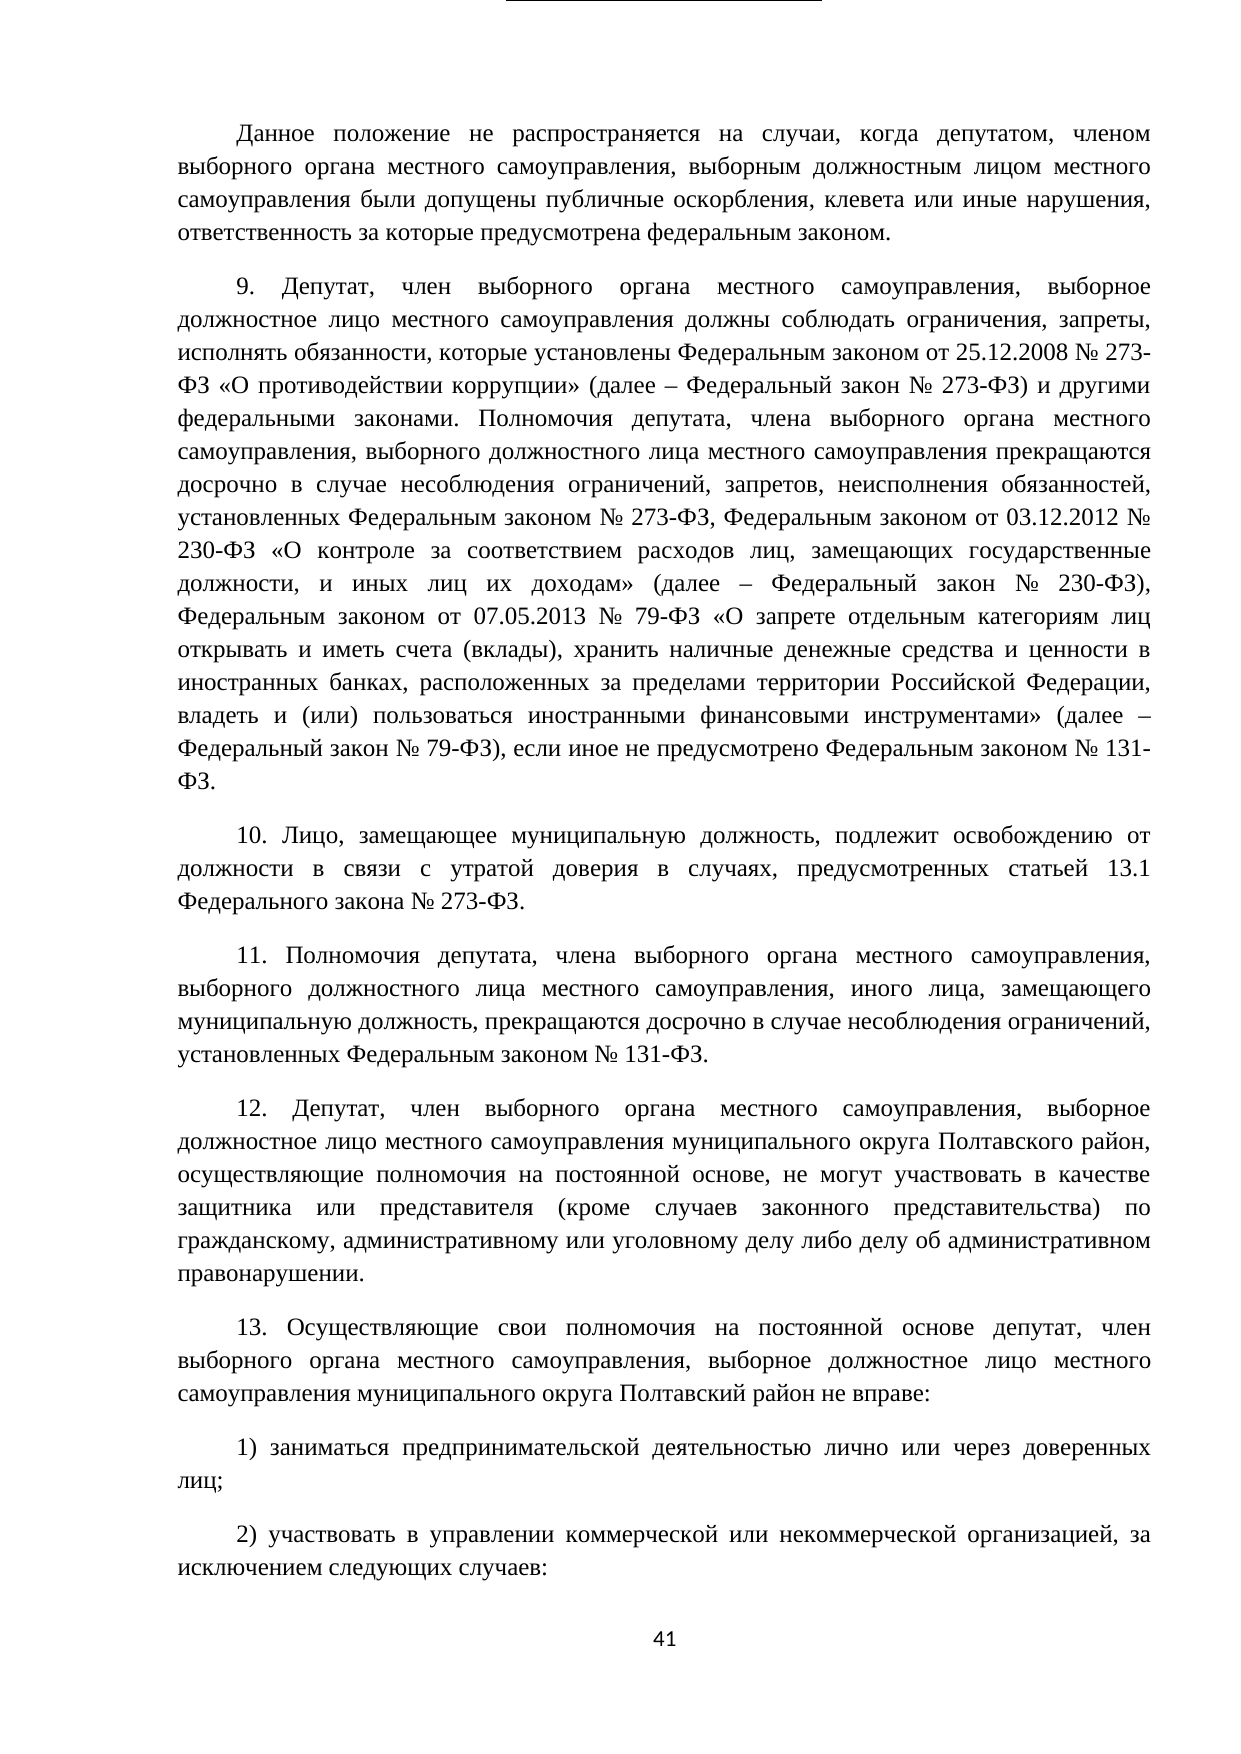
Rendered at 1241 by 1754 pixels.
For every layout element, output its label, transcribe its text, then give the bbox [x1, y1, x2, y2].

text 12. Депутат, член выборного органа местного самоуправления, выборное должностное лицо местного самоуправления муниципального округа Полтавского район, осуществляющие полномочия на постоянной основе, не могут участвовать в качестве защитника или представителя (кроме случаев законного представительства) по гражданскому, административному или уголовному делу либо делу об административном правонарушении. [177, 1093, 1152, 1287]
text 11. Полномочия депутата, члена выборного органа местного самоуправления, выборного должностного лица местного самоуправления, иного лица, замещающего муниципальную должность, прекращаются досрочно в случае несоблюдения ограничений, установленных Федеральным законом № 131-ФЗ. [177, 940, 1152, 1068]
text 13. Осуществляющие свои полномочия на постоянной основе депутат, член выборного органа местного самоуправления, выборное должностное лицо местного самоуправления муниципального округа Полтавский район не вправе: [177, 1312, 1152, 1407]
text 2) участвовать в управлении коммерческой или некоммерческой организацией, за исключением следующих случаев: [177, 1519, 1152, 1581]
text Данное положение не распространяется на случаи, когда депутатом, членом выборного органа местного самоуправления, выборным должностным лицом местного самоуправления были допущены публичные оскорбления, клевета или иные нарушения, ответственность за которые предусмотрена федеральным законом. [177, 118, 1152, 246]
text 10. Лицо, замещающее муниципальную должность, подлежит освобождению от должности в связи с утратой доверия в случаях, предусмотренных статьей 13.1 Федерального закона № 273-ФЗ. [177, 820, 1152, 915]
text 1) заниматься предпринимательской деятельностью лично или через доверенных лиц; [177, 1432, 1152, 1494]
text 9. Депутат, член выборного органа местного самоуправления, выборное должностное лицо местного самоуправления должны соблюдать ограничения, запреты, исполнять обязанности, которые установлены Федеральным законом от 25.12.2008 № 273-ФЗ «О противодействии коррупции» (далее – Федеральный закон № 273-ФЗ) и другими федеральными законами. Полномочия депутата, члена выборного органа местного самоуправления, выборного должностного лица местного самоуправления прекращаются досрочно в случае несоблюдения ограничений, запретов, неисполнения обязанностей, установленных Федеральным законом № 273-ФЗ, Федеральным законом от 03.12.2012 № 230-ФЗ «О контроле за соответствием расходов лиц, замещающих государственные должности, и иных лиц их доходам» (далее – Федеральный закон № 230-ФЗ), Федеральным законом от 07.05.2013 № 79-ФЗ «О запрете отдельным категориям лиц открывать и иметь счета (вклады), хранить наличные денежные средства и ценности в иностранных банках, расположенных за пределами территории Российской Федерации, владеть и (или) пользоваться иностранными финансовыми инструментами» (далее – Федеральный закон № 79-ФЗ), если иное не предусмотрено Федеральным законом № 131-ФЗ. [177, 271, 1152, 795]
